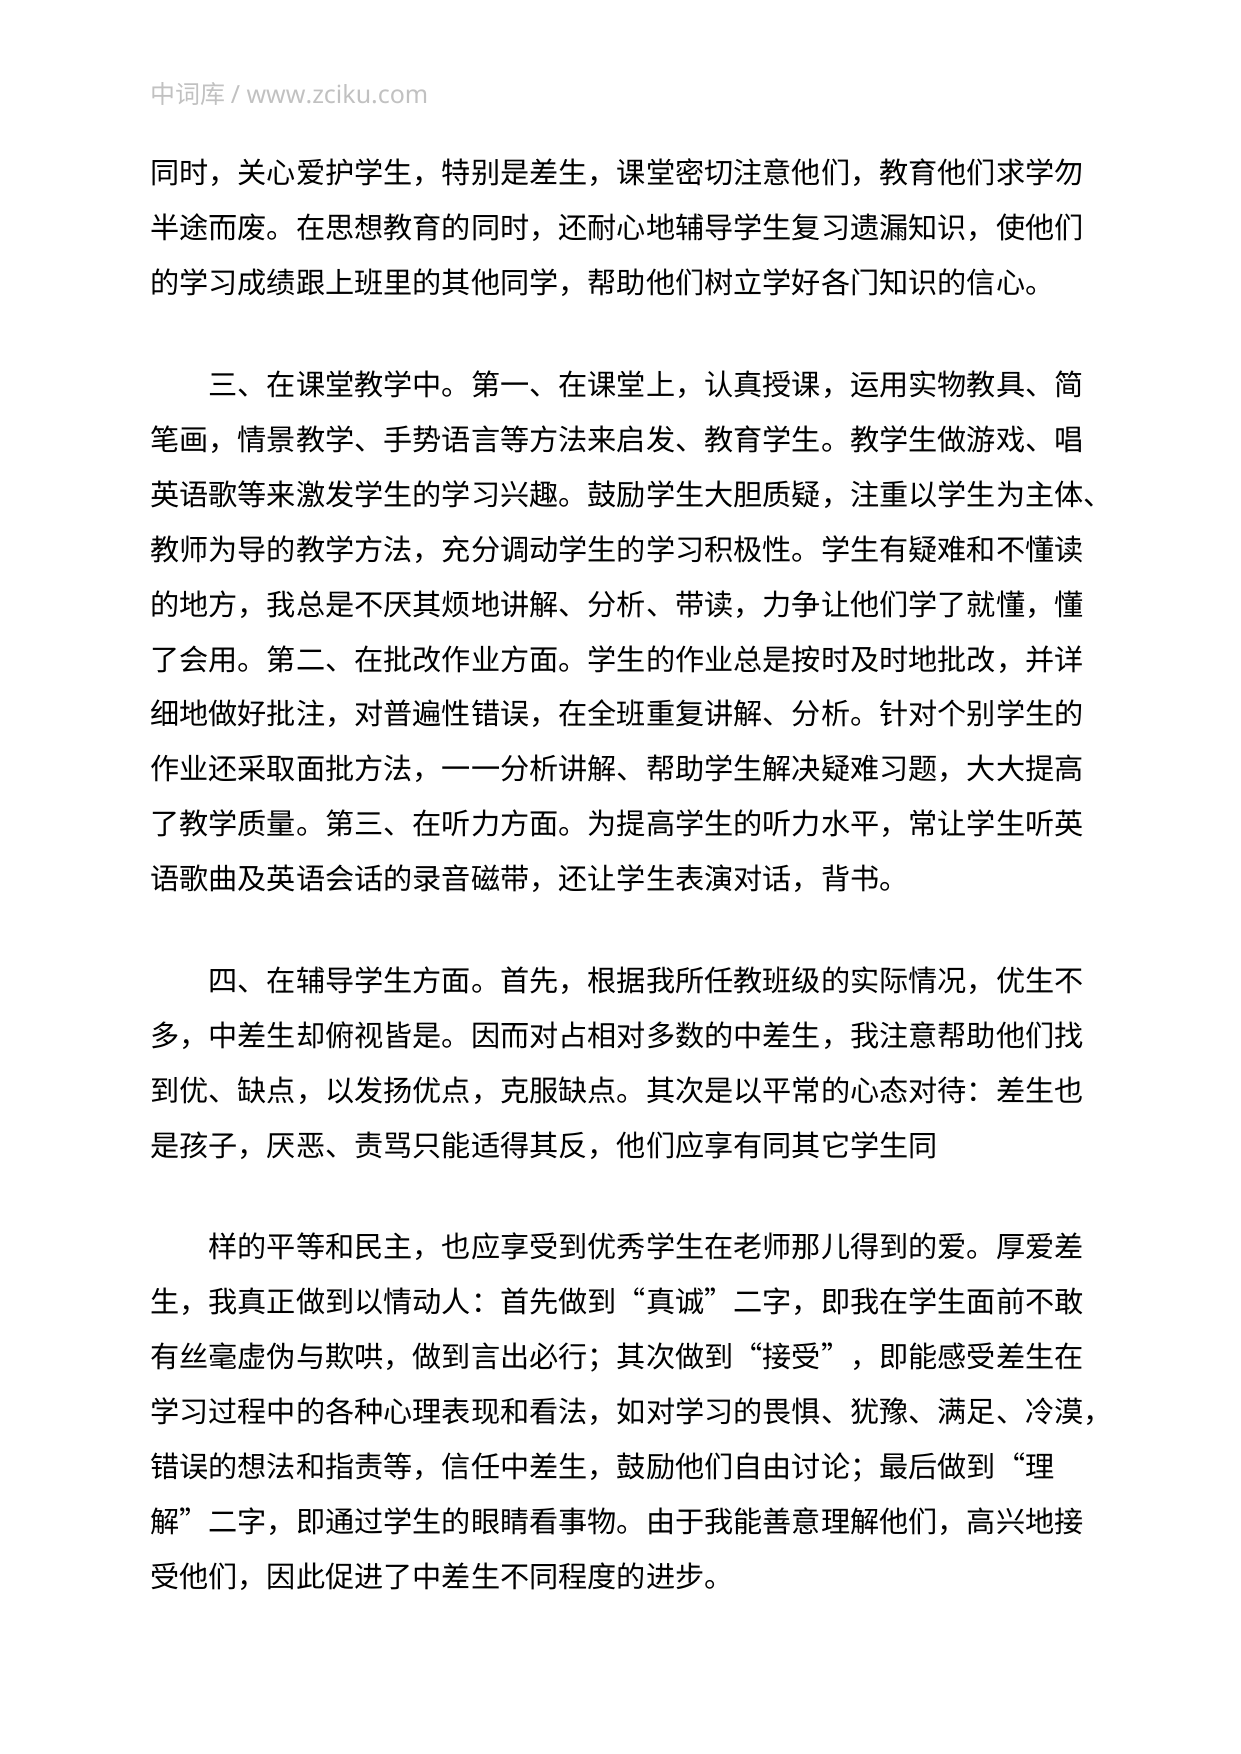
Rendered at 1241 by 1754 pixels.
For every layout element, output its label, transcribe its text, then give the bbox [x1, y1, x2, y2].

text 四、在辅导学生方面。首先，根据我所任教班级的实际情况，优生不多，中差生却俯视皆是。因而对占相对多数的中差生，我注意帮助他们找到优、缺点，以发扬优点，克服缺点。其次是以平常的心态对待：差生也是孩子，厌恶、责骂只能适得其反，他们应享有同其它学生同 [150, 957, 1090, 1164]
text 样的平等和民主，也应享受到优秀学生在老师那儿得到的爱。厚爱差生，我真正做到以情动人：首先做到“真诚”二字，即我在学生面前不敢有丝毫虚伪与欺哄，做到言出必行；其次做到“接受”，即能感受差生在学习过程中的各种心理表现和看法，如对学习的畏惧、犹豫、满足、冷漠，错误的想法和指责等，信任中差生，鼓励他们自由讨论；最后做到“理解”二字，即通过学生的眼睛看事物。由于我能善意理解他们，高兴地接受他们，因此促进了中差生不同程度的进步。 [150, 1224, 1090, 1596]
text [150, 150, 1090, 302]
text 三、在课堂教学中。第一、在课堂上，认真授课，运用实物教具、简笔画，情景教学、手势语言等方法来启发、教育学生。教学生做游戏、唱英语歌等来激发学生的学习兴趣。鼓励学生大胆质疑，注重以学生为主体、教师为导的教学方法，充分调动学生的学习积极性。学生有疑难和不懂读的地方，我总是不厌其烦地讲解、分析、带读，力争让他们学了就懂，懂了会用。第二、在批改作业方面。学生的作业总是按时及时地批改，并详细地做好批注，对普遍性错误，在全班重复讲解、分析。针对个别学生的作业还采取面批方法，一一分析讲解、帮助学生解决疑难习题，大大提高了教学质量。第三、在听力方面。为提高学生的听力水平，常让学生听英语歌曲及英语会话的录音磁带，还让学生表演对话，背书。 [150, 362, 1090, 898]
